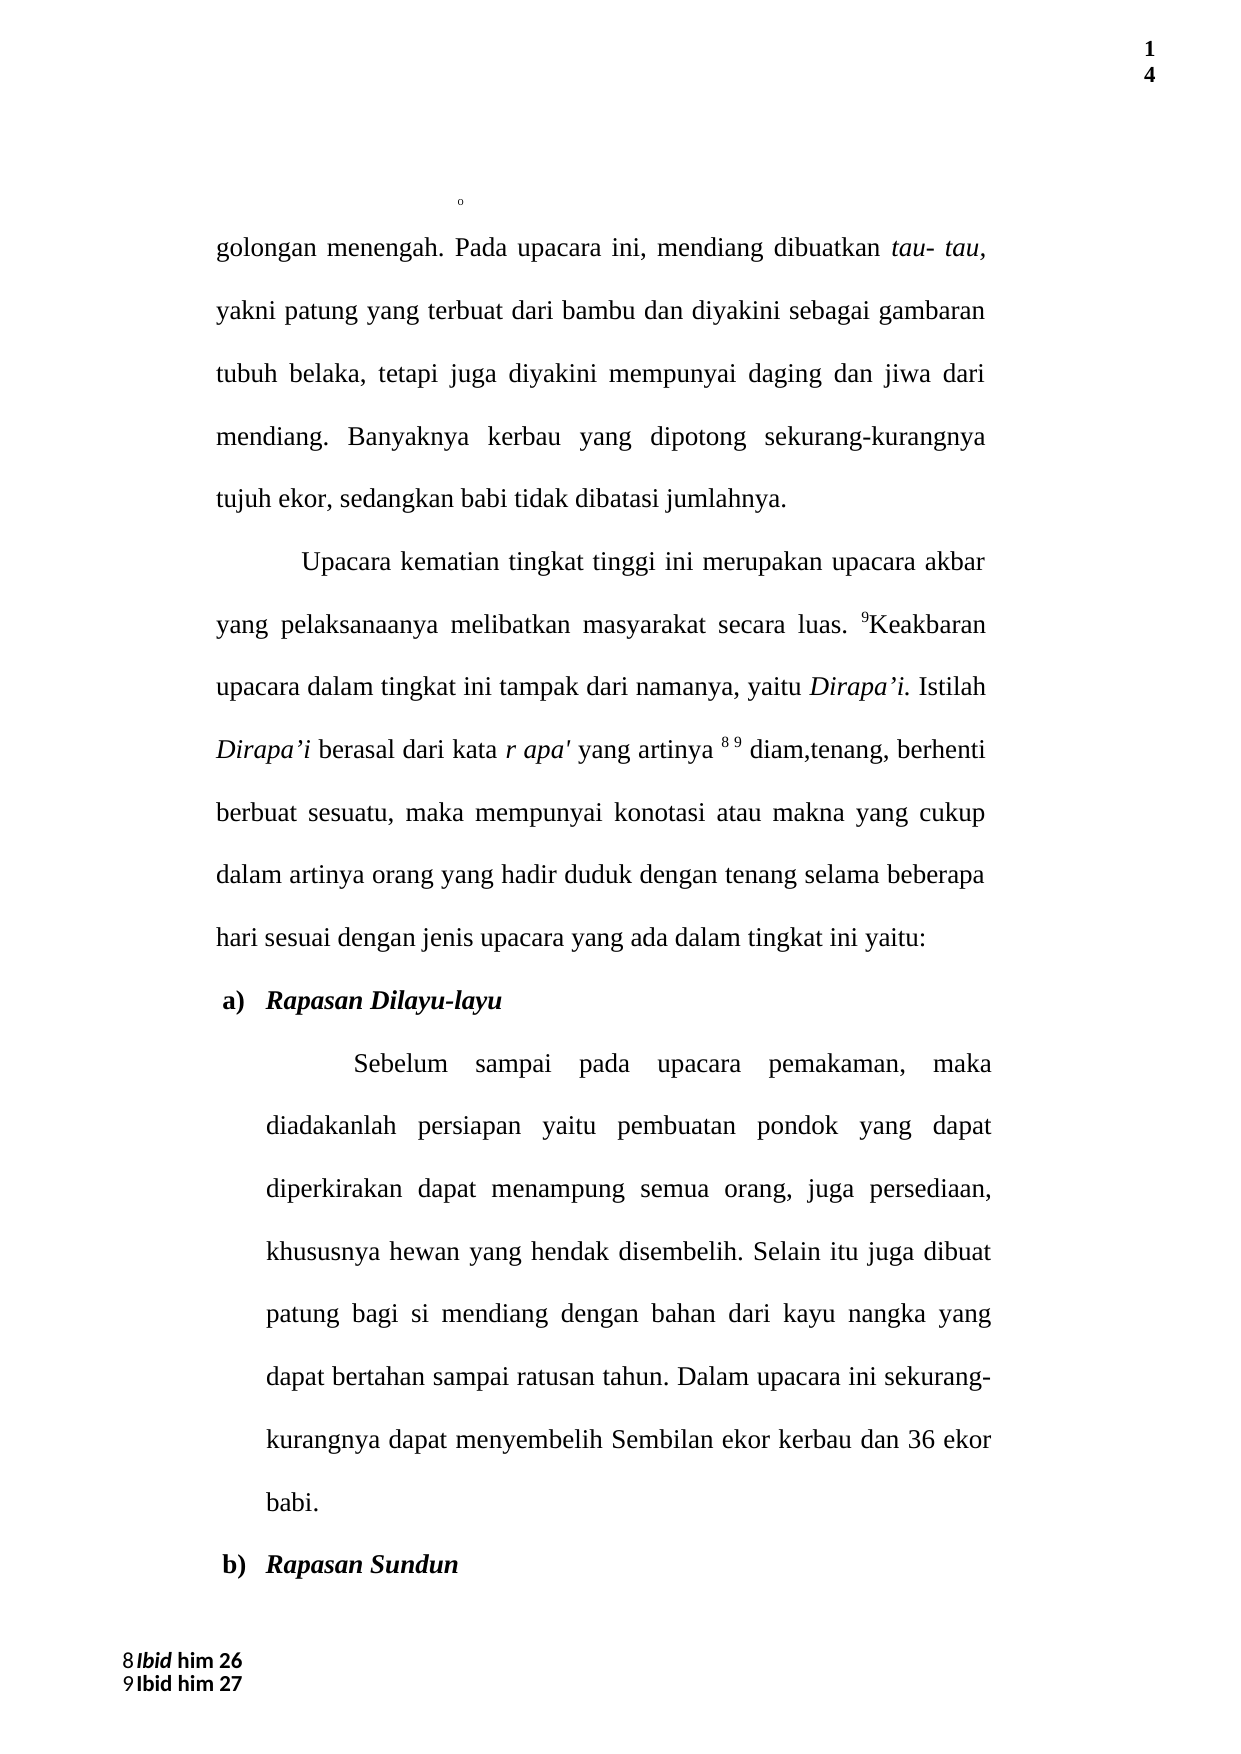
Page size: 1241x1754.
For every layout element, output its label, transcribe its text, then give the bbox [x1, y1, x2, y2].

text Sebelum sampai pada upacara pemakaman, maka diadakanlah persiapan yaitu pembuatan pondok yang dapat diperkirakan dapat menampung semua orang, juga persediaan, khususnya hewan yang hendak disembelih. Selain itu juga dibuat patung bagi si mendiang dengan bahan dari kayu nangka yang dapat bertahan sampai ratusan tahun. Dalam upacara ini sekurang-kurangnya dapat menyembelih Sembilan ekor kerbau dan 36 ekor babi. [266, 1022, 992, 1524]
text golongan menengah. Pada upacara ini, mendiang dibuatkan tau- tau, yakni patung yang terbuat dari bambu dan diyakini sebagai gambaran tubuh belaka, tetapi juga diyakini mempunyai daging dan jiwa dari mendiang. Banyaknya kerbau yang dipotong sekurang-kurangnya tujuh ekor, sedangkan babi tidak dibatasi jumlahnya. [216, 207, 986, 520]
text Upacara kematian tingkat tinggi ini merupakan upacara akbar yang pelaksanaanya melibatkan masyarakat secara luas. 9Keakbaran upacara dalam tingkat ini tampak dari namanya, yaitu Dirapa’i. Istilah Dirapa’i berasal dari kata r apa' yang artinya diam,tenang, berhenti berbuat sesuatu, maka mempunyai konotasi atau makna yang cukup dalam artinya orang yang hadir duduk dengan tenang selama beberapa hari sesuai dengan jenis upacara yang ada dalam tingkat ini yaitu: [216, 520, 986, 959]
list Rapasan Dilayu-layu [222, 959, 1167, 1022]
list Rapasan Sundun [222, 1524, 1167, 1586]
